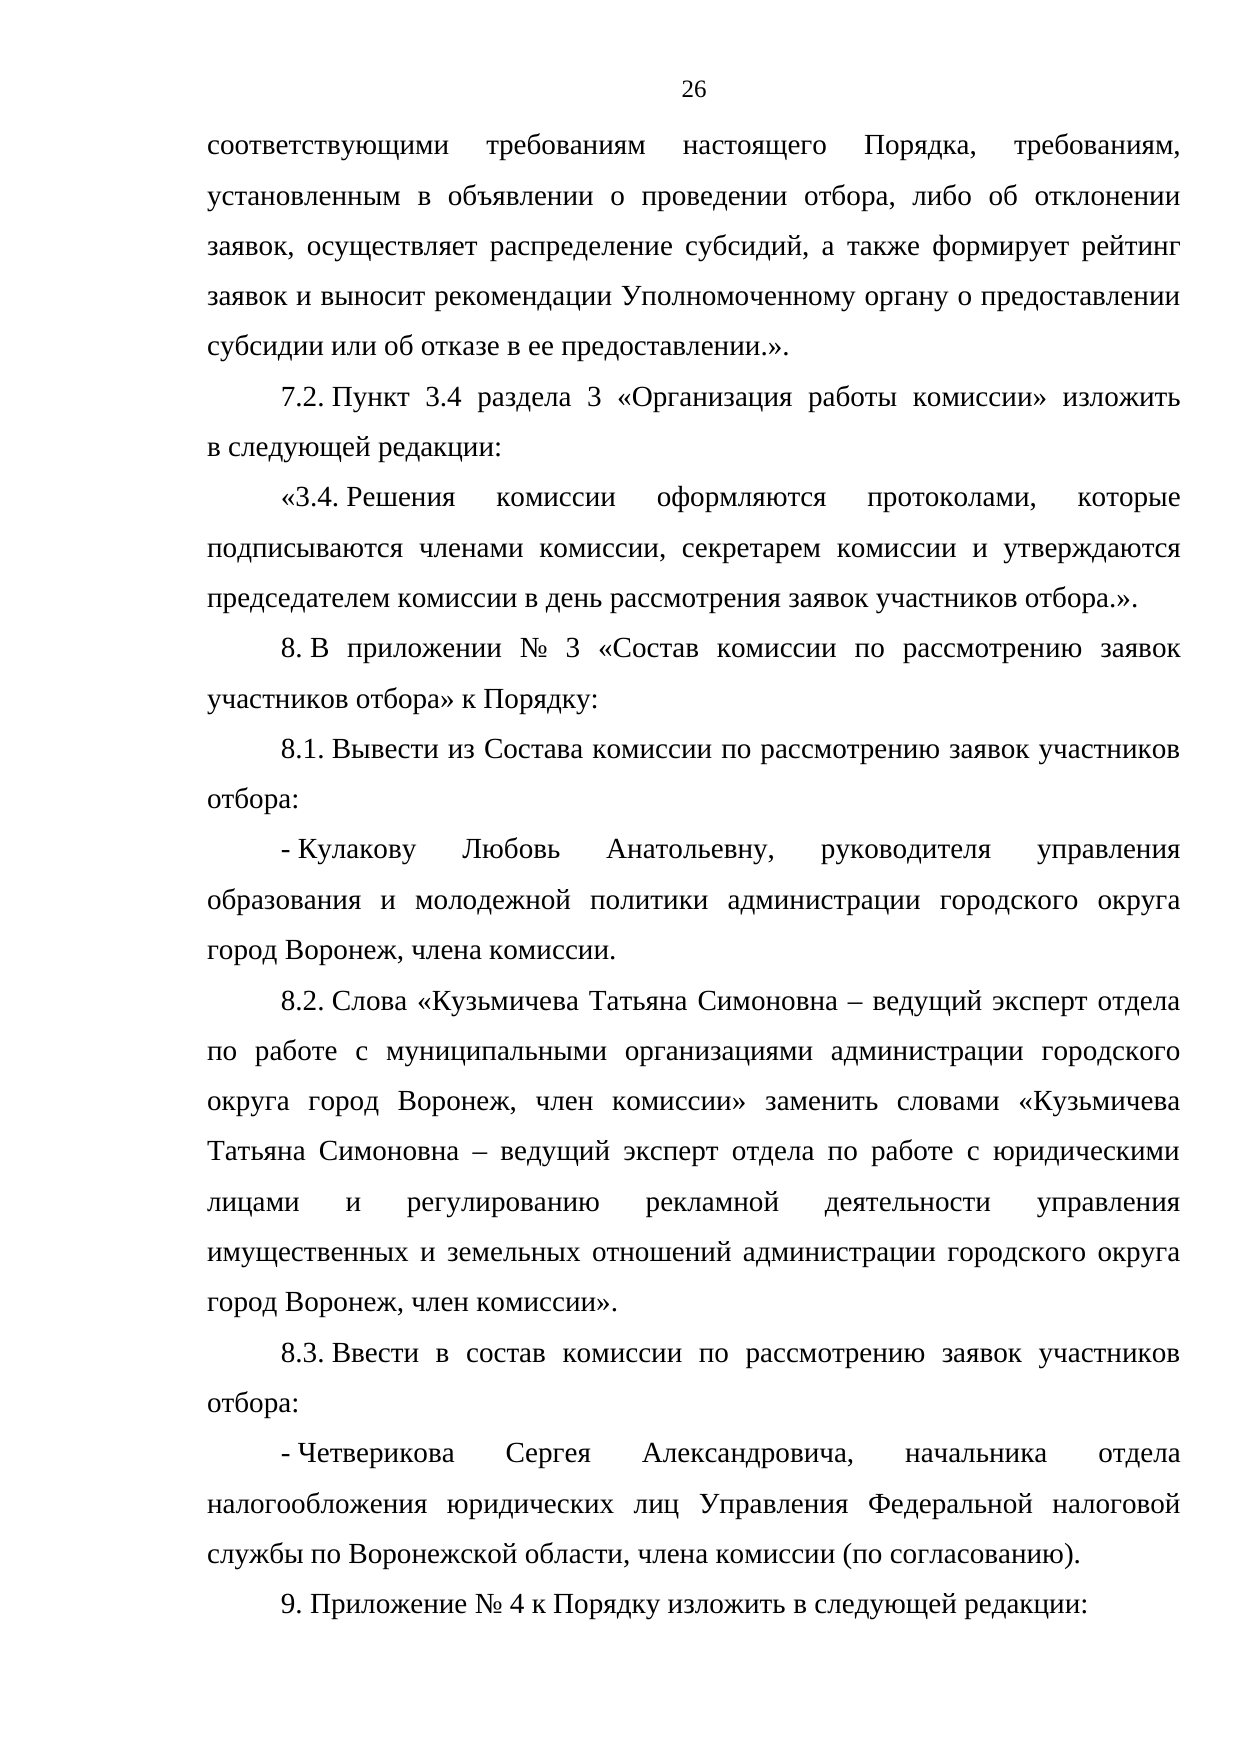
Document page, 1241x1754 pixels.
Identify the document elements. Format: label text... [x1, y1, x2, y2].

text 8.1. Вывести из Состава комиссии по рассмотрению заявок участников отбора: [207, 731, 1181, 815]
text 8. В приложении № 3 «Состав комиссии по рассмотрению заявок участников отбора» к Порядку: [207, 630, 1181, 714]
text - Четверикова Сергея Александровича, начальника отдела налогообложения юридических лиц Управления Федеральной налоговой службы по Воронежской области, члена комиссии (по согласованию). [207, 1435, 1181, 1569]
text 9. Приложение № 4 к Порядку изложить в следующей редакции: [207, 1586, 1181, 1620]
text 8.3. Ввести в состав комиссии по рассмотрению заявок участников отбора: [207, 1335, 1181, 1419]
text - Кулакову Любовь Анатольевну, руководителя управления образования и молодежной политики администрации городского округа город Воронеж, члена комиссии. [207, 832, 1181, 966]
text «3.4. Решения комиссии оформляются протоколами, которые подписываются членами комиссии, секретарем комиссии и утверждаются председателем комиссии в день рассмотрения заявок участников отбора.». [207, 479, 1181, 614]
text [207, 127, 1181, 362]
text 7.2. Пункт 3.4 раздела 3 «Организация работы комиссии» изложить в следующей редакции: [207, 379, 1181, 463]
text 8.2. Слова «Кузьмичева Татьяна Симоновна – ведущий эксперт отдела по работе с муниципальными организациями администрации городского округа город Воронеж, член комиссии» заменить словами «Кузьмичева Татьяна Симоновна – ведущий эксперт отдела по работе с юридическими лицами и регулированию рекламной деятельности управления имущественных и земельных отношений администрации городского округа город Воронеж, член комиссии». [207, 983, 1181, 1318]
